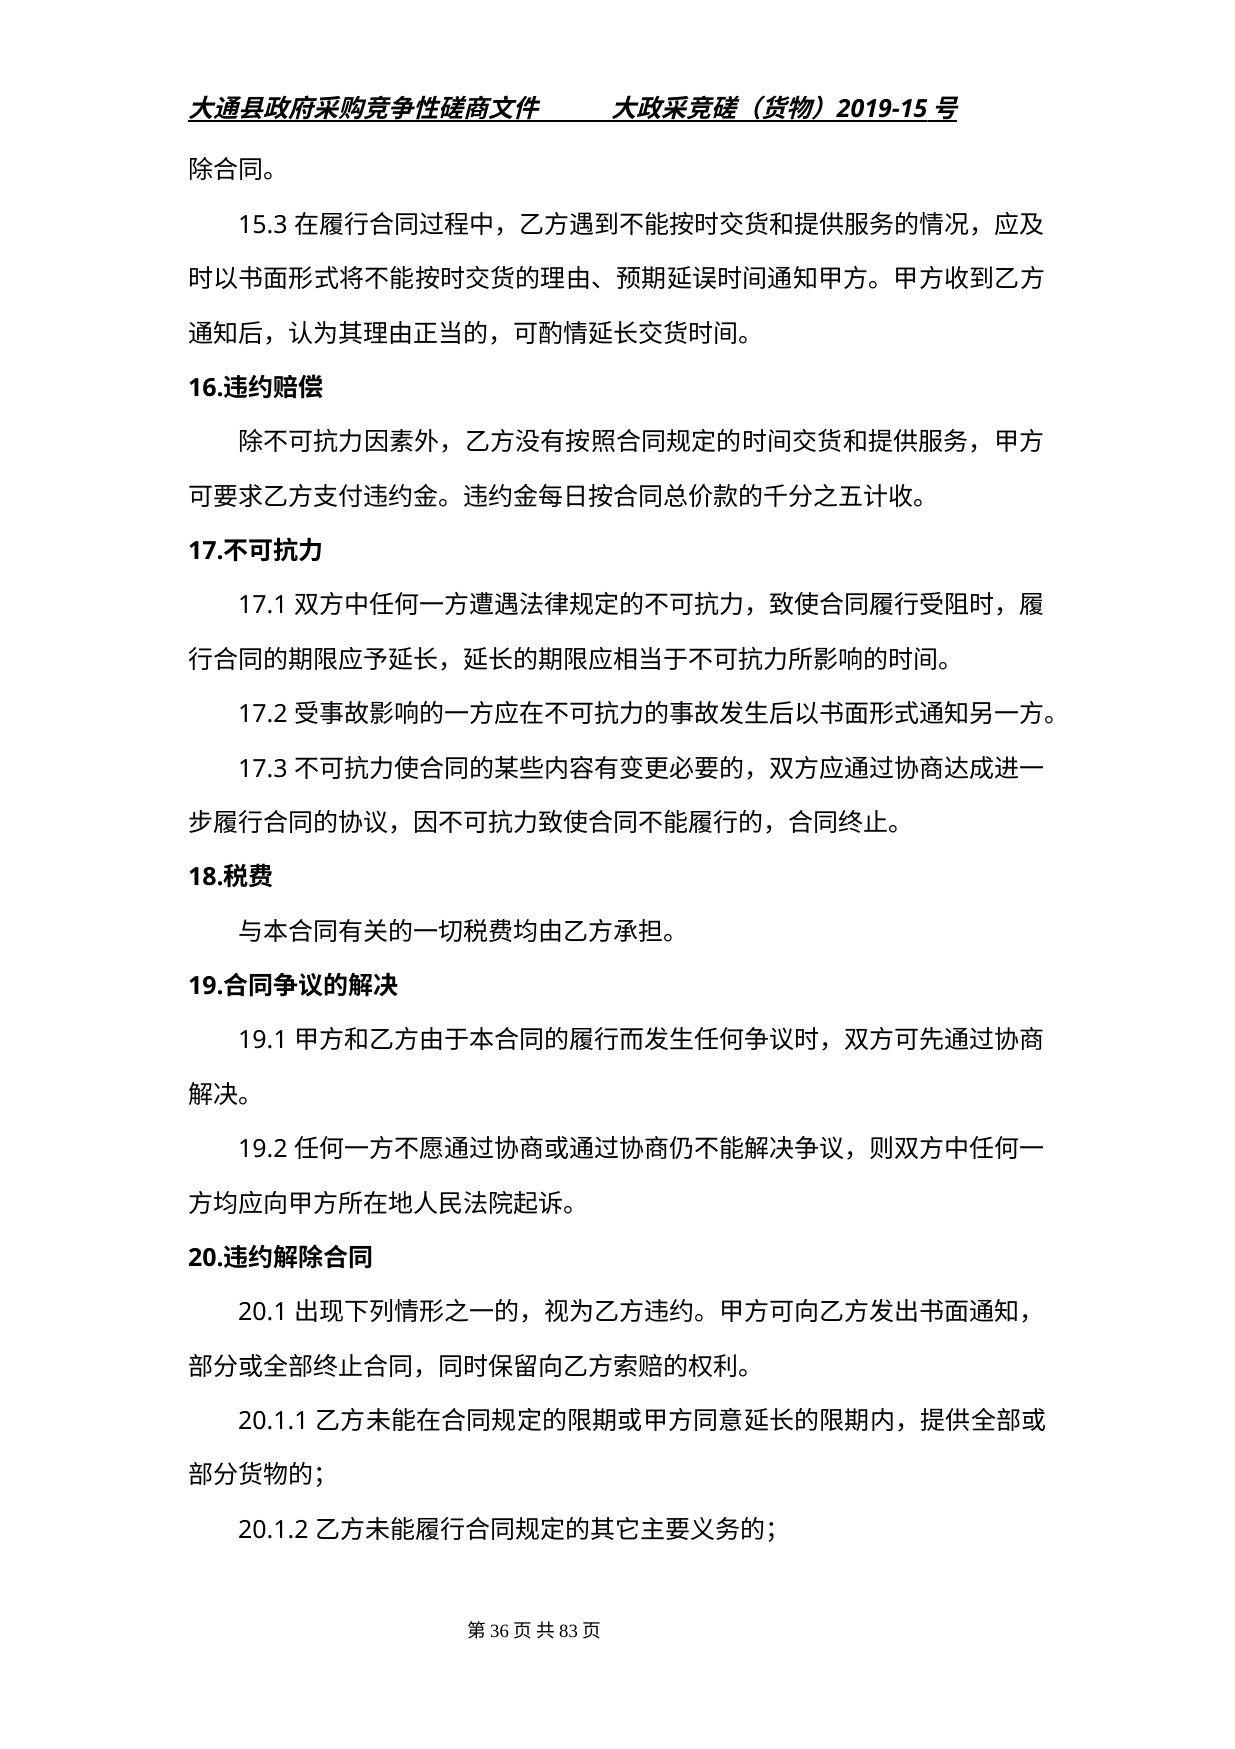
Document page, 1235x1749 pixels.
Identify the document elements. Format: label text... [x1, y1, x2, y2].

text 17.1 双方中任何一方遭遇法律规定的不可抗力，致使合同履行受阻时，履行合同的期限应予延长，延长的期限应相当于不可抗力所影响的时间。 [188, 585, 1046, 676]
text 20.1.2 乙方未能履行合同规定的其它主要义务的； [188, 1509, 1046, 1546]
text 18.税费 [188, 857, 1046, 893]
text 与本合同有关的一切税费均由乙方承担。 [188, 911, 1046, 947]
text 15.3 在履行合同过程中，乙方遇到不能按时交货和提供服务的情况，应及时以书面形式将不能按时交货的理由、预期延误时间通知甲方。甲方收到乙方通知后，认为其理由正当的，可酌情延长交货时间。 [188, 204, 1046, 349]
text 20.1 出现下列情形之一的，视为乙方违约。甲方可向乙方发出书面通知，部分或全部终止合同，同时保留向乙方索赔的权利。 [188, 1292, 1046, 1382]
text 除不可抗力因素外，乙方没有按照合同规定的时间交货和提供服务，甲方可要求乙方支付违约金。违约金每日按合同总价款的千分之五计收。 [188, 422, 1046, 512]
text 19.合同争议的解决 [188, 966, 1046, 1002]
text 19.2 任何一方不愿通过协商或通过协商仍不能解决争议，则双方中任何一方均应向甲方所在地人民法院起诉。 [188, 1129, 1046, 1219]
text 20.1.1 乙方未能在合同规定的限期或甲方同意延长的限期内，提供全部或部分货物的； [188, 1401, 1046, 1491]
text 20.违约解除合同 [188, 1237, 1046, 1274]
text 17.不可抗力 [188, 531, 1046, 567]
text 17.2 受事故影响的一方应在不可抗力的事故发生后以书面形式通知另一方。 [188, 694, 1046, 730]
text 19.1 甲方和乙方由于本合同的履行而发生任何争议时，双方可先通过协商解决。 [188, 1020, 1046, 1111]
text 17.3 不可抗力使合同的某些内容有变更必要的，双方应通过协商达成进一步履行合同的协议，因不可抗力致使合同不能履行的，合同终止。 [188, 748, 1046, 839]
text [188, 150, 1046, 186]
text 16.违约赔偿 [188, 367, 1046, 404]
